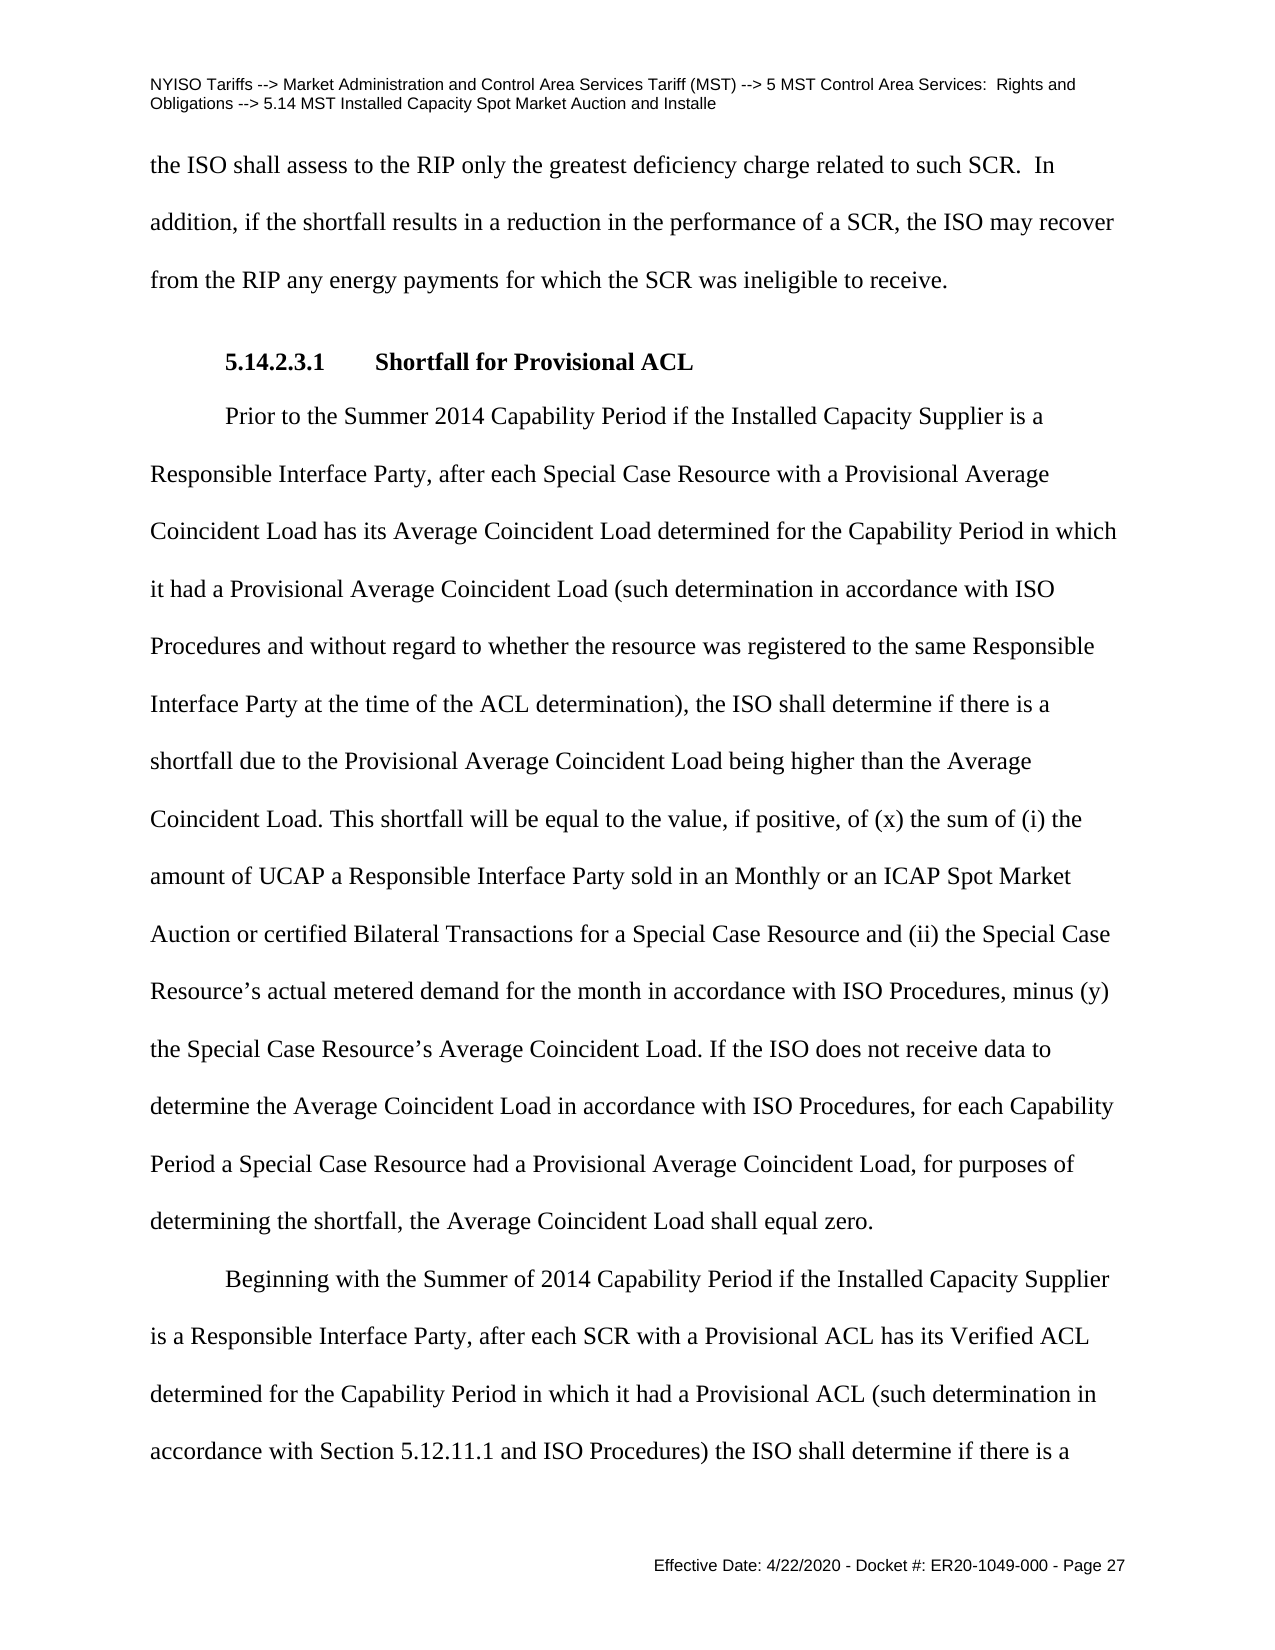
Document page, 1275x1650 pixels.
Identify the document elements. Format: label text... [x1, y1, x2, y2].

text 5.14.2.3.1 Shortfall for Provisional ACL [225, 347, 1125, 376]
text Prior to the Summer 2014 Capability Period if the Installed Capacity Supplier is a Responsible Interface Party, after each Special Case Resource with a Provisional Average Coincident Load has its Average Coincident Load determined for the Capability Period in which it had a Provisional Average Coincident Load (such determination in accordance with ISO Procedures and without regard to whether the resource was registered to the same Responsible Interface Party at the time of the ACL determination), the ISO shall determine if there is a shortfall due to the Provisional Average Coincident Load being higher than the Average Coincident Load. This shortfall will be equal to the value, if positive, of (x) the sum of (i) the amount of UCAP a Responsible Interface Party sold in an Monthly or an ICAP Spot Market Auction or certified Bilateral Transactions for a Special Case Resource and (ii) the Special Case Resource’s actual metered demand for the month in accordance with ISO Procedures, minus (y) the Special Case Resource’s Average Coincident Load. If the ISO does not receive data to determine the Average Coincident Load in accordance with ISO Procedures, for each Capability Period a Special Case Resource had a Provisional Average Coincident Load, for purposes of determining the shortfall, the Average Coincident Load shall equal zero. [150, 401, 1125, 1235]
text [150, 1264, 1125, 1465]
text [150, 150, 1125, 294]
